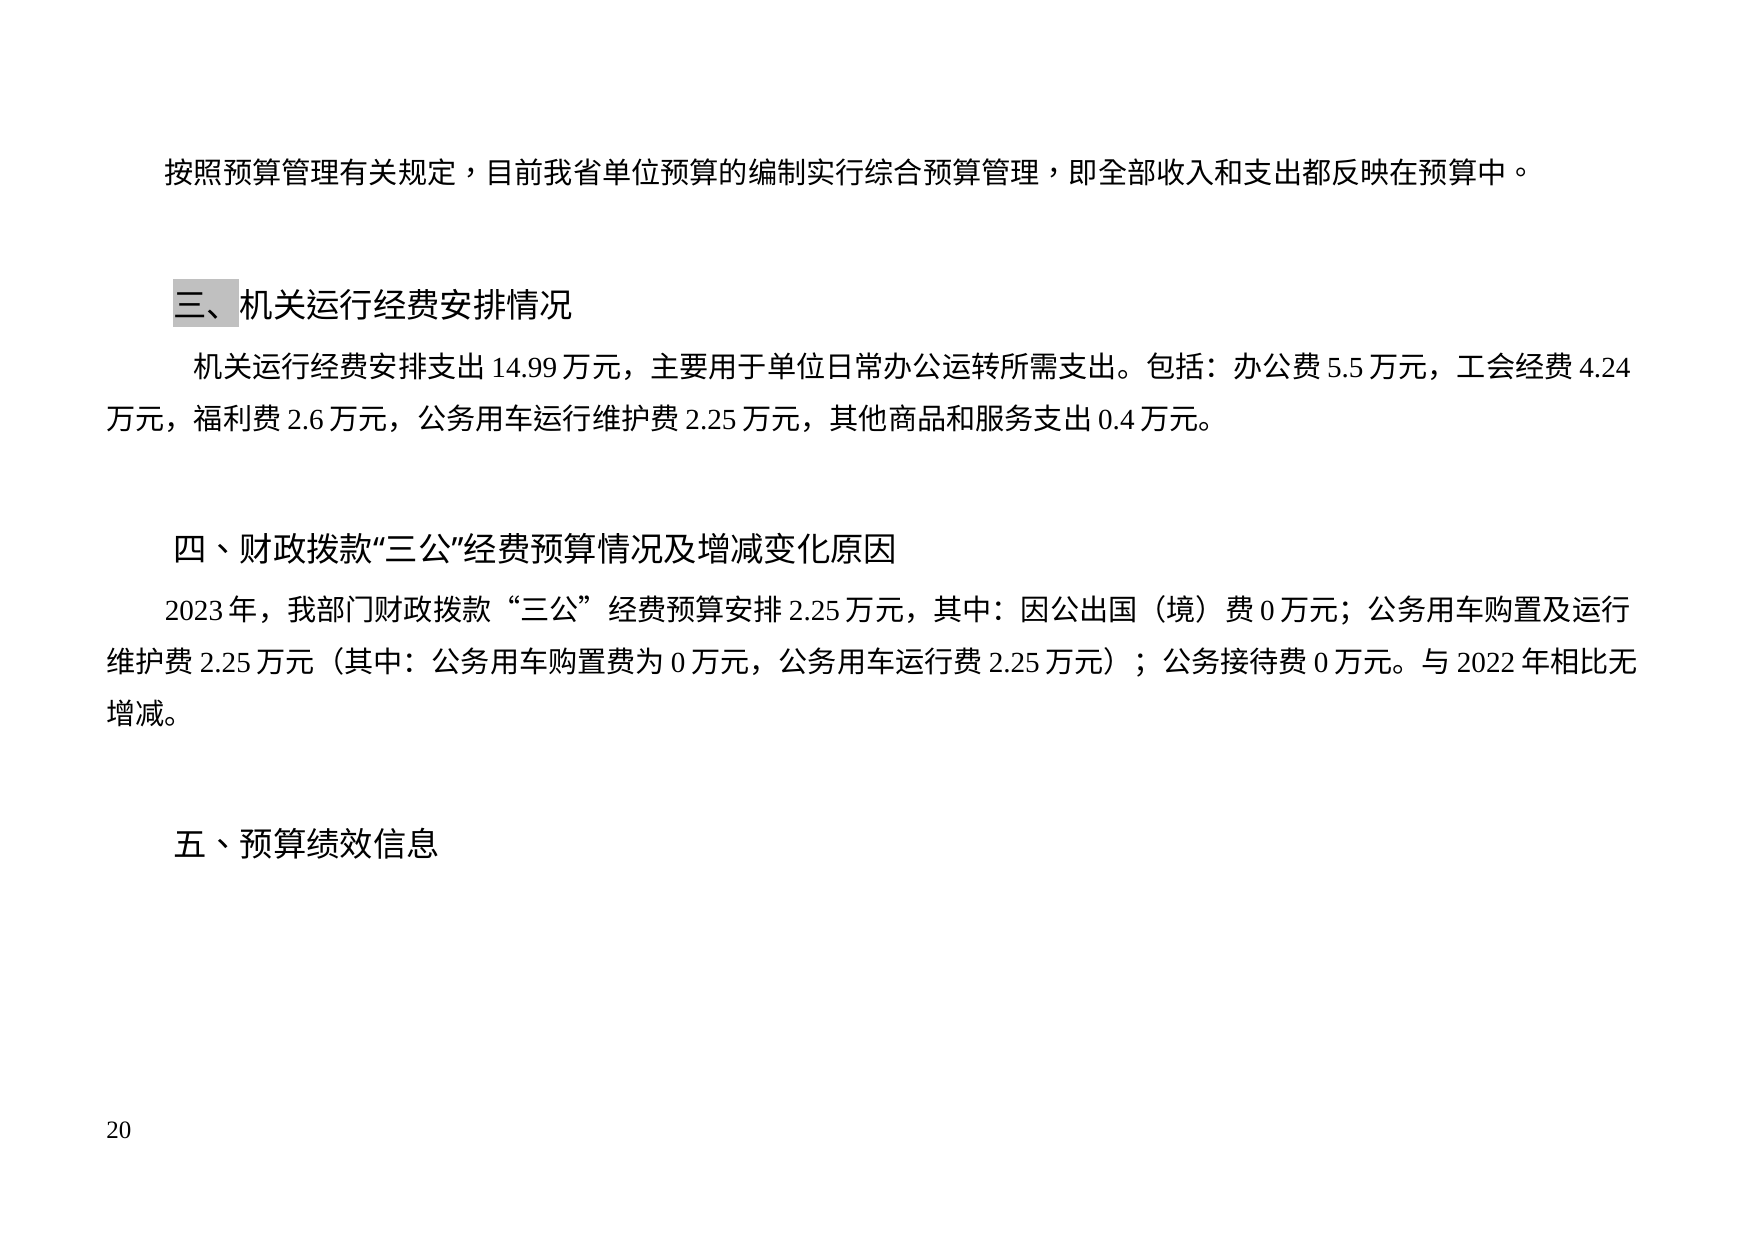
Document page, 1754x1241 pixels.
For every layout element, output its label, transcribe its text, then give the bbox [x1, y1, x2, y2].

text 机关运行经费安排支出14.99万元，主要用于单位日常办公运转所需支出。包括：办公费5.5万元，工会经费4.24万元，福利费2.6万元，公务用车运行维护费2.25万元，其他商品和服务支出0.4万元。 [106, 336, 1648, 440]
text 四、财政拨款“三公”经费预算情况及增减变化原因 [106, 526, 1648, 571]
text 2023年，我部门财政拨款“三公”经费预算安排2.25万元，其中：因公出国（境）费0万元；公务用车购置及运行维护费2.25万元（其中：公务用车购置费为0万元，公务用车运行费2.25万元）；公务接待费0万元。与2022年相比无增减。 [106, 579, 1648, 735]
text 五、预算绩效信息 [106, 820, 1648, 866]
text 三、机关运行经费安排情况 [173, 279, 1648, 328]
text 按照预算管理有关规定，目前我省单位预算的编制实行综合预算管理，即全部收入和支出都反映在预算中。 [106, 142, 1648, 194]
